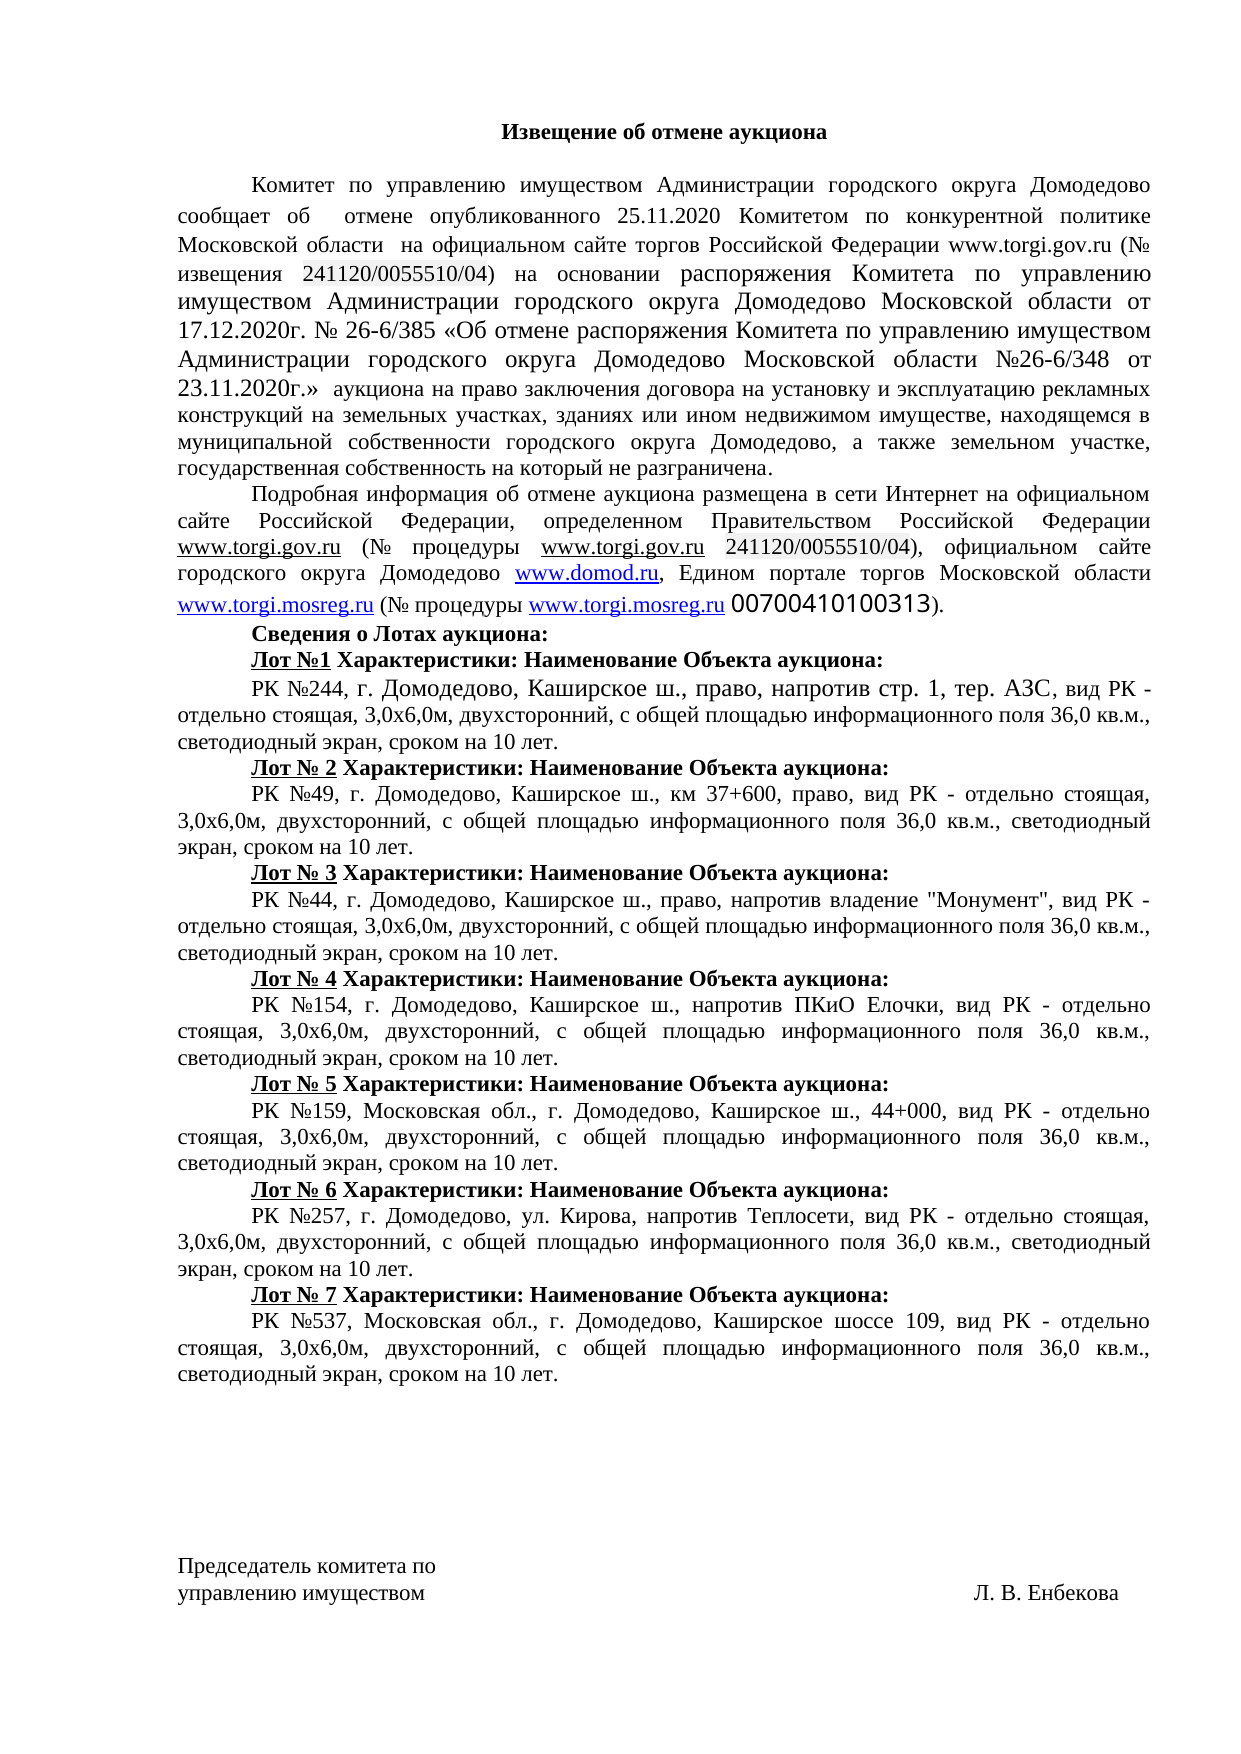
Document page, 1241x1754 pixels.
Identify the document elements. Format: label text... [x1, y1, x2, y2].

text РК №154, г. Домодедово, Каширское ш., напротив ПКиО Елочки, вид РК - отдельно стоящая, 3,0х6,0м, двухсторонний, с общей площадью информационного поля 36,0 кв.м., светодиодный экран, сроком на 10 лет. [177, 991, 1152, 1070]
text РК №537, Московская обл., г. Домодедово, Каширское шоссе 109, вид РК - отдельно стоящая, 3,0х6,0м, двухсторонний, с общей площадью информационного поля 36,0 кв.м., светодиодный экран, сроком на 10 лет. [177, 1307, 1152, 1387]
text Лот № 5 Характеристики: Наименование Объекта аукциона: [177, 1070, 1152, 1097]
text Лот № 4 Характеристики: Наименование Объекта аукциона: [177, 965, 1152, 991]
text Извещение об отмене аукциона [177, 118, 1152, 144]
text РК №257, г. Домодедово, ул. Кирова, напротив Теплосети, вид РК - отдельно стоящая, 3,0х6,0м, двухсторонний, с общей площадью информационного поля 36,0 кв.м., светодиодный экран, сроком на 10 лет. [177, 1202, 1152, 1281]
text Председатель комитета по [177, 1552, 1152, 1579]
text РК №159, Московская обл., г. Домодедово, Каширское ш., 44+000, вид РК - отдельно стоящая, 3,0х6,0м, двухсторонний, с общей площадью информационного поля 36,0 кв.м., светодиодный экран, сроком на 10 лет. [177, 1097, 1152, 1176]
text Лот №1 Характеристики: Наименование Объекта аукциона: [177, 646, 1152, 673]
text Комитет по управлению имуществом Администрации городского округа Домодедово сообщает об отмене опубликованного 25.11.2020 Комитетом по конкурентной политике Московской области на официальном сайте торгов Российской Федерации www.torgi.gov.ru (№ извещения 241120/0055510/04) на основании распоряжения Комитета по управлению имуществом Администрации городского округа Домодедово Московской области от 17.12.2020г. № 26-6/385 «Об отмене распоряжения Комитета по управлению имуществом Администрации городского округа Домодедово Московской области №26-6/348 от 23.11.2020г.» аукциона на право заключения договора на установку и эксплуатацию рекламных конструкций на земельных участках, зданиях или ином недвижимом имуществе, находящемся в муниципальной собственности городского округа Домодедово, а также земельном участке, государственная собственность на который не разграничена. [177, 171, 1152, 480]
text Лот № 6 Характеристики: Наименование Объекта аукциона: [177, 1176, 1152, 1202]
text РК №44, г. Домодедово, Каширское ш., право, напротив владение "Монумент", вид РК - отдельно стоящая, 3,0х6,0м, двухсторонний, с общей площадью информационного поля 36,0 кв.м., светодиодный экран, сроком на 10 лет. [177, 886, 1152, 965]
text Лот № 3 Характеристики: Наименование Объекта аукциона: [177, 859, 1152, 886]
text Лот № 7 Характеристики: Наименование Объекта аукциона: [177, 1281, 1152, 1307]
text Сведения о Лотах аукциона: [177, 620, 1152, 646]
text управлению имуществом Л. В. Енбекова [177, 1579, 1152, 1605]
text Подробная информация об отмене аукциона размещена в сети Интернет на официальном сайте Российской Федерации, определенном Правительством Российской Федерации www.torgi.gov.ru (№ процедуры www.torgi.gov.ru 241120/0055510/04), официальном сайте городского округа Домодедово www.domod.ru, Едином портале торгов Московской области www.torgi.mosreg.ru (№ процедуры www.torgi.mosreg.ru 00700410100313). [177, 480, 1152, 620]
text РК №244, г. Домодедово, Каширское ш., право, напротив стр. 1, тер. АЗС, вид РК - отдельно стоящая, 3,0х6,0м, двухсторонний, с общей площадью информационного поля 36,0 кв.м., светодиодный экран, сроком на 10 лет. [177, 673, 1152, 754]
text Лот № 2 Характеристики: Наименование Объекта аукциона: [177, 754, 1152, 780]
text РК №49, г. Домодедово, Каширское ш., км 37+600, право, вид РК - отдельно стоящая, 3,0х6,0м, двухсторонний, с общей площадью информационного поля 36,0 кв.м., светодиодный экран, сроком на 10 лет. [177, 780, 1152, 859]
